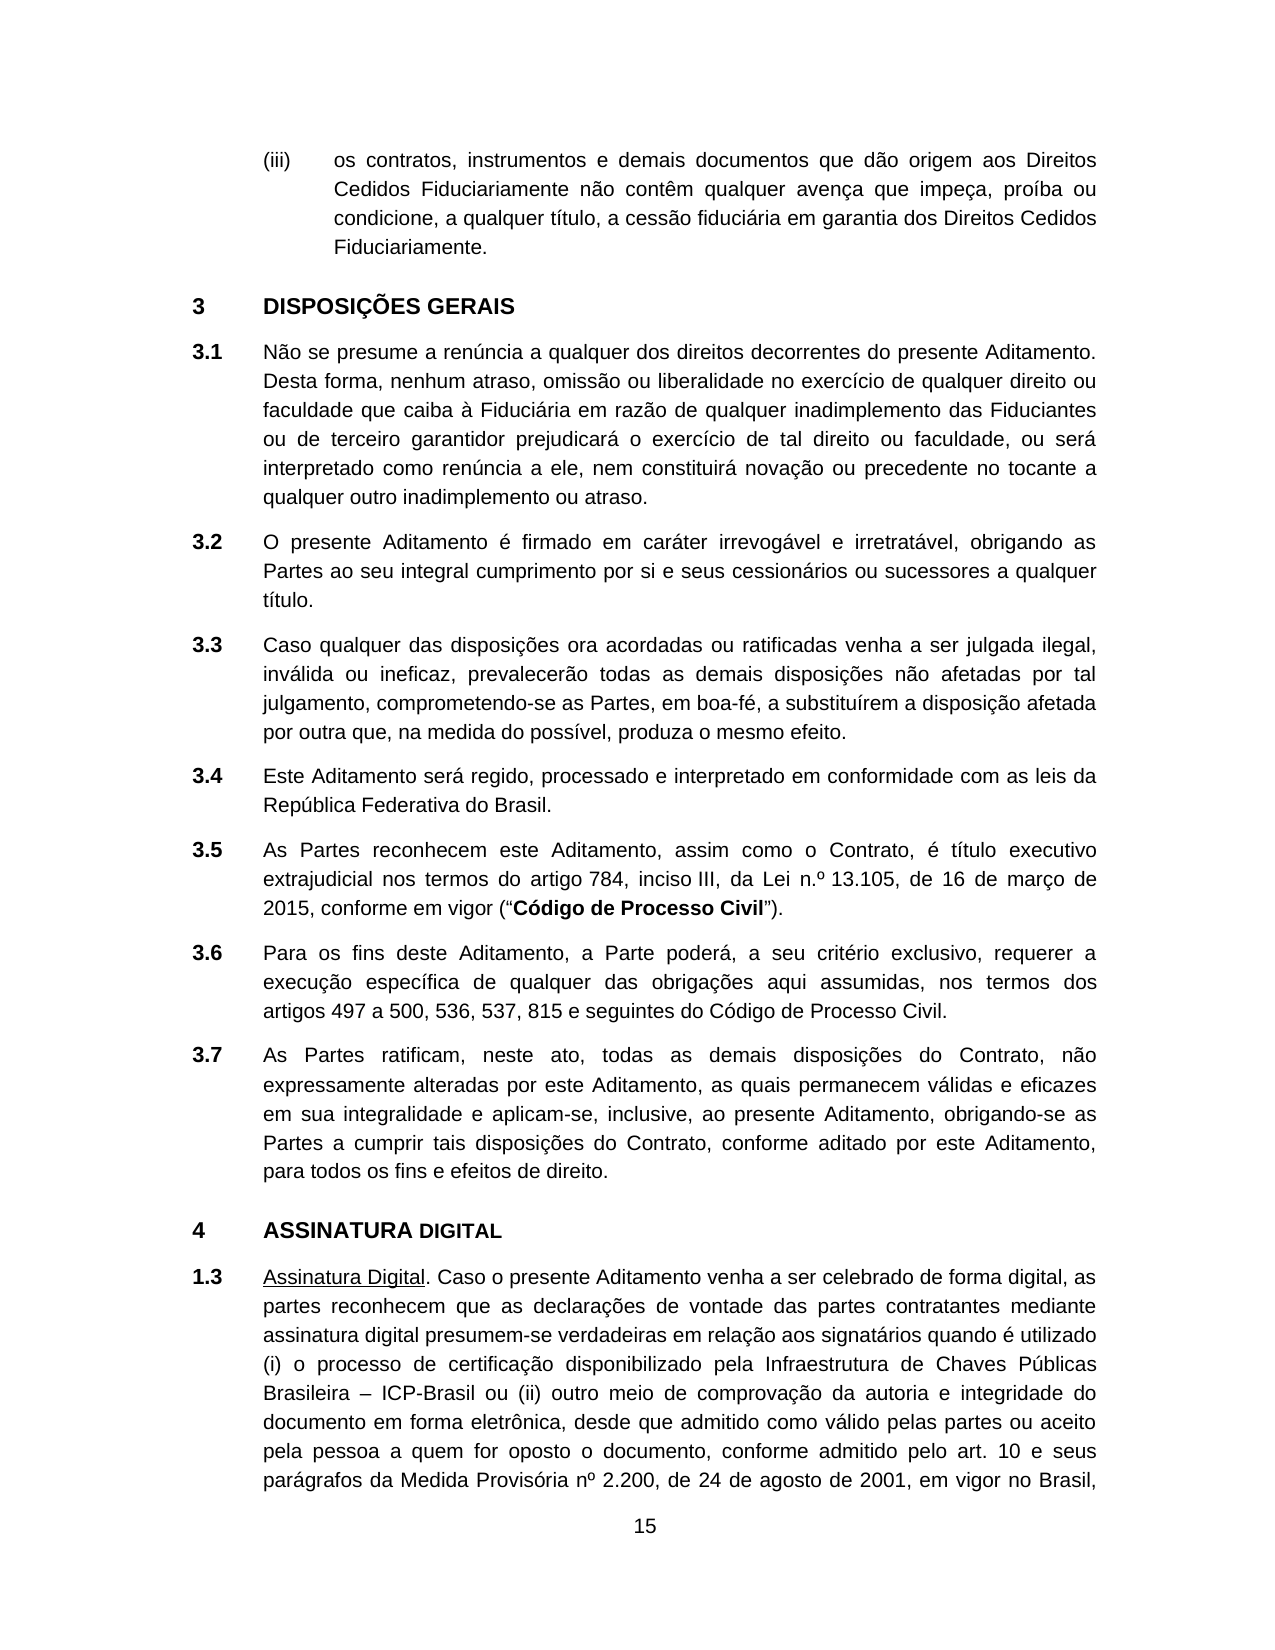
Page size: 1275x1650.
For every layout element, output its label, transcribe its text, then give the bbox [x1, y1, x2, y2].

list Caso qualquer das disposições ora acordadas ou ratificadas venha a ser julgada ilegal, inválida ou ineficaz, prevalecerão todas as demais disposições não afetadas por tal julgamento, comprometendo-se as Partes, em boa-fé, a substituírem a disposição afetada por outra que, na medida do possível, produza o mesmo efeito. [192, 631, 1098, 743]
list Não se presume a renúncia a qualquer dos direitos decorrentes do presente Aditamento. Desta forma, nenhum atraso, omissão ou liberalidade no exercício de qualquer direito ou faculdade que caiba à Fiduciária em razão de qualquer inadimplemento das Fiduciantes ou de terceiro garantidor prejudicará o exercício de tal direito ou faculdade, ou será interpretado como renúncia a ele, nem constituirá novação ou precedente no tocante a qualquer outro inadimplemento ou atraso. [192, 339, 1098, 509]
list DISPOSIÇÕES GERAIS [192, 293, 1098, 319]
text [192, 1264, 1098, 1492]
list Este Aditamento será regido, processado e interpretado em conformidade com as leis da República Federativa do Brasil. [192, 763, 1098, 817]
list As Partes reconhecem este Aditamento, assim como o Contrato, é título executivo extrajudicial nos termos do artigo 784, inciso III, da Lei n.º 13.105, de 16 de março de 2015, conforme em vigor (“Código de Processo Civil”). [192, 837, 1098, 920]
list os contratos, instrumentos e demais documentos que dão origem aos Direitos Cedidos Fiduciariamente não contêm qualquer avença que impeça, proíba ou condicione, a qualquer título, a cessão fiduciária em garantia dos Direitos Cedidos Fiduciariamente. [263, 148, 1098, 258]
list Para os fins deste Aditamento, a Parte poderá, a seu critério exclusivo, requerer a execução específica de qualquer das obrigações aqui assumidas, nos termos dos artigos 497 a 500, 536, 537, 815 e seguintes do Código de Processo Civil. [192, 939, 1098, 1023]
list O presente Aditamento é firmado em caráter irrevogável e irretratável, obrigando as Partes ao seu integral cumprimento por si e seus cessionários ou sucessores a qualquer título. [192, 529, 1098, 612]
list As Partes ratificam, neste ato, todas as demais disposições do Contrato, não expressamente alteradas por este Aditamento, as quais permanecem válidas e eficazes em sua integralidade e aplicam-se, inclusive, ao presente Aditamento, obrigando-se as Partes a cumprir tais disposições do Contrato, conforme aditado por este Aditamento, para todos os fins e efeitos de direito. [192, 1042, 1098, 1183]
list ASSINATURA DIGITAL [192, 1217, 1098, 1244]
